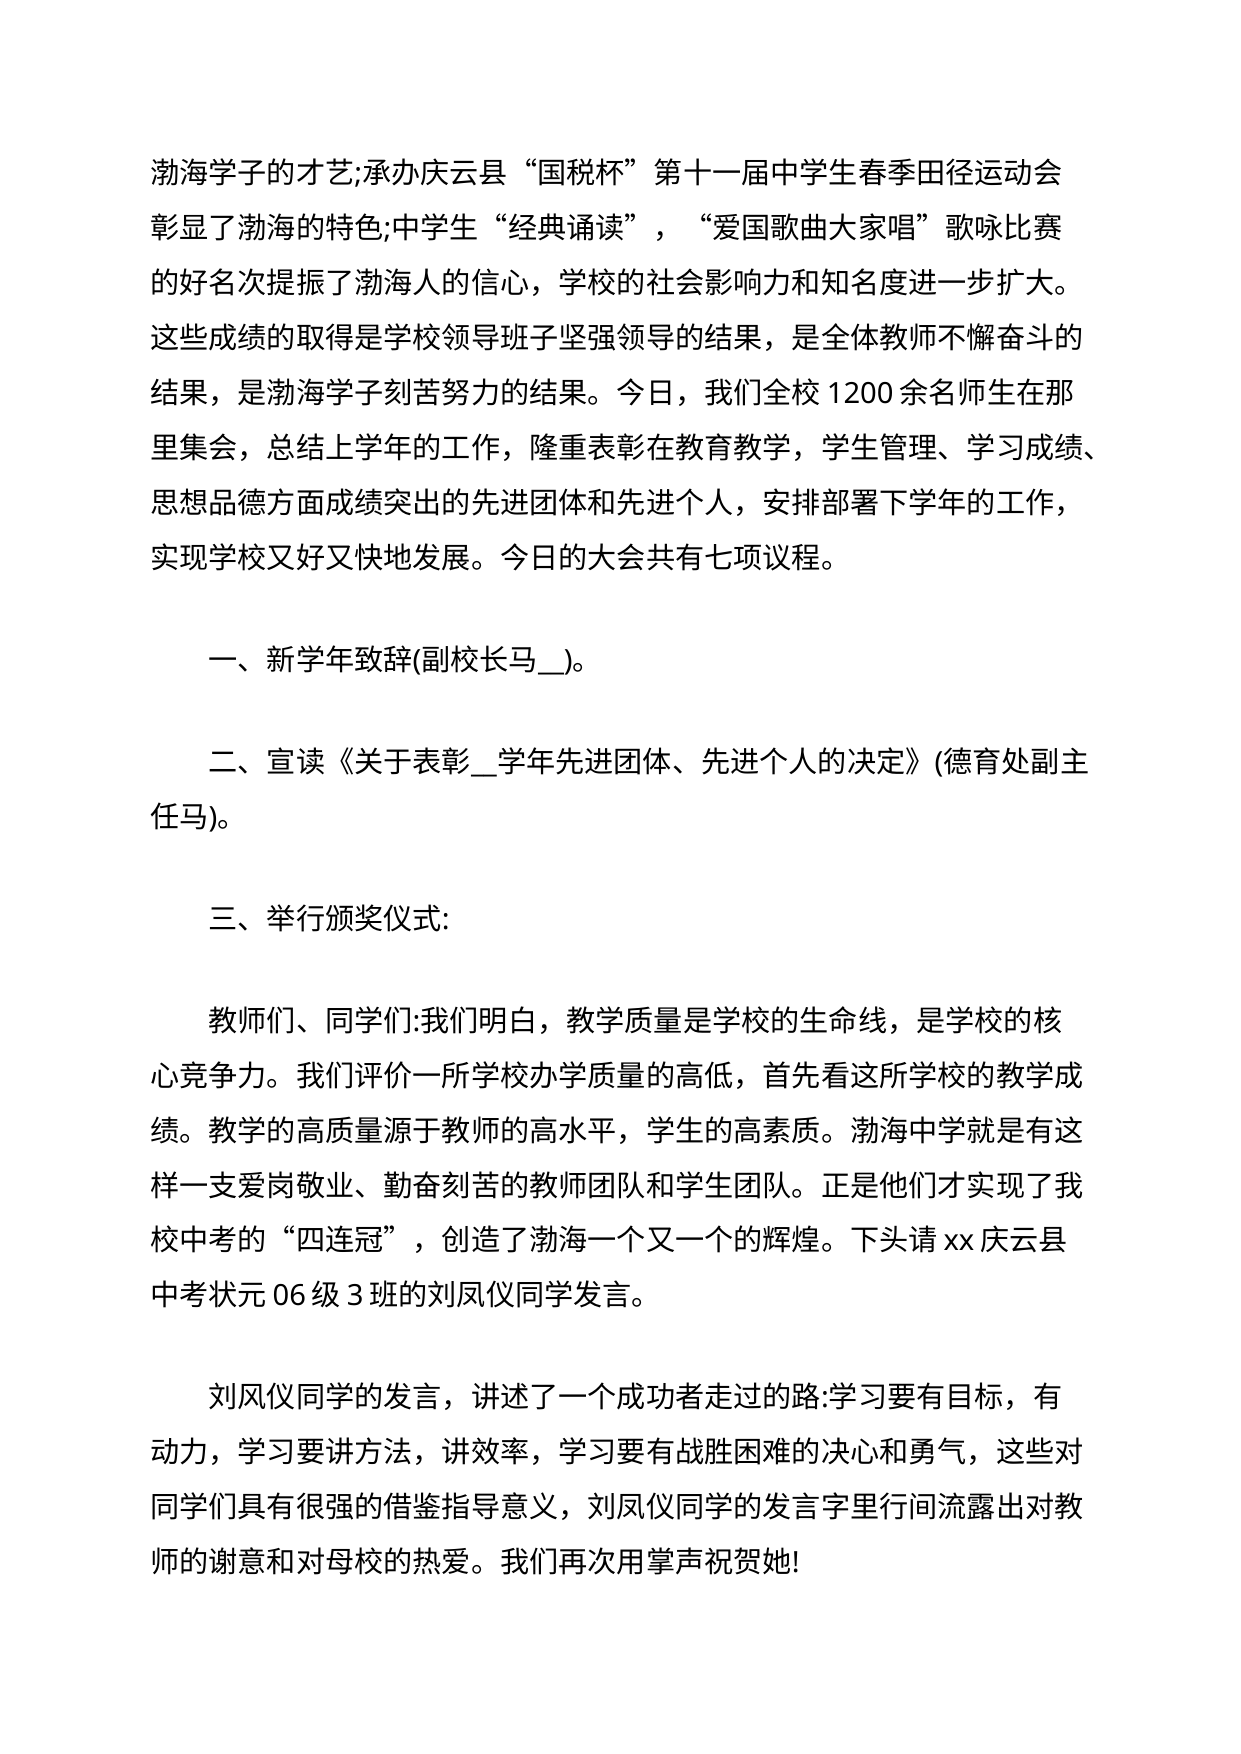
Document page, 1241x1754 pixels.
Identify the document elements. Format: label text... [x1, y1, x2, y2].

text 一、新学年致辞(副校长马__)。 [150, 636, 1090, 679]
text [150, 150, 1090, 577]
text 二、宣读《关于表彰__学年先进团体、先进个人的决定》(德育处副主任马)。 [150, 738, 1090, 836]
text 三、举行颁奖仪式: [150, 895, 1090, 938]
text 刘风仪同学的发言，讲述了一个成功者走过的路:学习要有目标，有动力，学习要讲方法，讲效率，学习要有战胜困难的决心和勇气，这些对同学们具有很强的借鉴指导意义，刘凤仪同学的发言字里行间流露出对教师的谢意和对母校的热爱。我们再次用掌声祝贺她! [150, 1374, 1090, 1581]
text 教师们、同学们:我们明白，教学质量是学校的生命线，是学校的核心竞争力。我们评价一所学校办学质量的高低，首先看这所学校的教学成绩。教学的高质量源于教师的高水平，学生的高素质。渤海中学就是有这样一支爱岗敬业、勤奋刻苦的教师团队和学生团队。正是他们才实现了我校中考的“四连冠”，创造了渤海一个又一个的辉煌。下头请xx庆云县中考状元06级3班的刘凤仪同学发言。 [150, 997, 1090, 1314]
